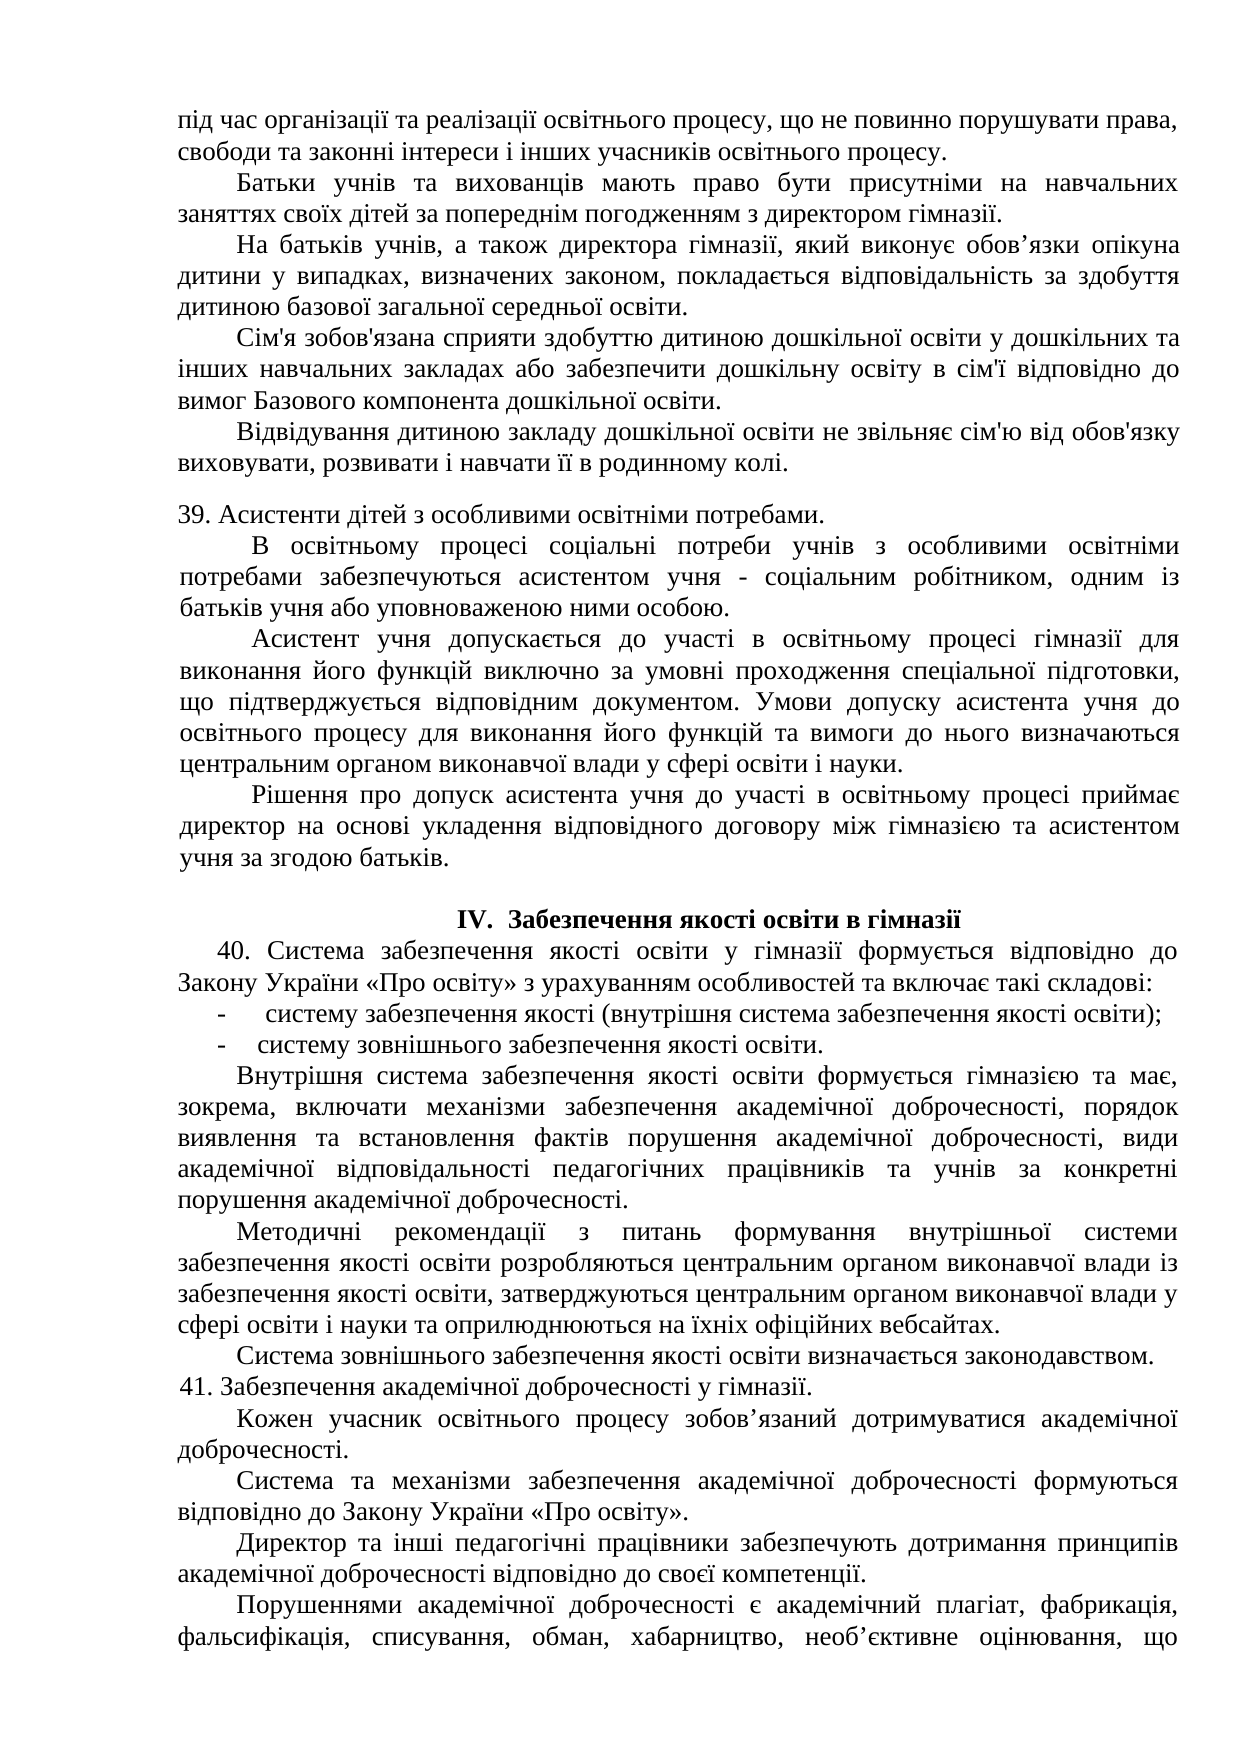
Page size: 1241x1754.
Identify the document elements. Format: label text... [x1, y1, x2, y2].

text 39. Асистенти дітей з особливими освітніми потребами. [177, 498, 1181, 529]
text 41. Забезпечення академічної доброчесності у гімназії. [179, 1371, 1181, 1402]
text Батьки учнів та вихованців мають право бути присутніми на навчальних заняттях своїх дітей за попереднім погодженням з директором гімназії. [177, 166, 1179, 228]
text Внутрішня система забезпечення якості освіти формується гімназією та має, зокрема, включати механізми забезпечення академічної доброчесності, порядок виявлення та встановлення фактів порушення академічної доброчесності, види академічної відповідальності педагогічних працівників та учнів за конкретні порушення академічної доброчесності. [177, 1059, 1179, 1215]
list Забезпечення якості освіти в гімназії [177, 903, 1181, 934]
text На батьків учнів, а також директора гімназії, який виконує обов’язки опікуна дитини у випадках, визначених законом, покладається відповідальність за здобуття дитиною базової загальної середньої освіти. [177, 228, 1181, 321]
text В освітньому процесі соціальні потреби учнів з особливими освітніми потребами забезпечуються асистентом учня - соціальним робітником, одним із батьків учня або уповноваженою ними особою. [179, 529, 1181, 623]
text 40. Система забезпечення якості освіти у гімназії формується відповідно до Закону України «Про освіту» з урахуванням особливостей та включає такі складові: [177, 934, 1179, 997]
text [177, 103, 1179, 166]
text Рішення про допуск асистента учня до участі в освітньому процесі приймає директор на основі укладення відповідного договору між гімназією та асистентом учня за згодою батьків. [179, 778, 1181, 872]
text Асистент учня допускається до участі в освітньому процесі гімназії для виконання його функцій виключно за умовні проходження спеціальної підготовки, що підтверджується відповідним документом. Умови допуску асистента учня до освітнього процесу для виконання його функцій та вимоги до нього визначаються центральним органом виконавчої влади у сфері освіти і науки. [179, 623, 1181, 778]
text Методичні рекомендації з питань формування внутрішньої системи забезпечення якості освіти розробляються центральним органом виконавчої влади із забезпечення якості освіти, затверджуються центральним органом виконавчої влади у сфері освіти і науки та оприлюднюються на їхніх офіційних вебсайтах. [177, 1215, 1179, 1339]
text Кожен учасник освітнього процесу зобов’язаний дотримуватися академічної доброчесності. [177, 1402, 1179, 1464]
text Відвідування дитиною закладу дошкільної освіти не звільняє сім'ю від обов'язку виховувати, розвивати і навчати її в родинному колі. [177, 415, 1181, 477]
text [177, 1588, 1179, 1651]
text Система та механізми забезпечення академічної доброчесності формуються відповідно до Закону України «Про освіту». [177, 1464, 1179, 1526]
text Сім'я зобов'язана сприяти здобуттю дитиною дошкільної освіти у дошкільних та інших навчальних закладах або забезпечити дошкільну освіту в сім'ї відповідно до вимог Базового компонента дошкільної освіти. [177, 321, 1181, 415]
list систему зовнішнього забезпечення якості освіти. [177, 1028, 1181, 1059]
text Директор та інші педагогічні працівники забезпечують дотримання принципів академічної доброчесності відповідно до своєї компетенції. [177, 1526, 1179, 1588]
text Система зовнішнього забезпечення якості освіти визначається законодавством. [177, 1339, 1179, 1371]
list систему забезпечення якості (внутрішня система забезпечення якості освіти); [177, 997, 1179, 1028]
